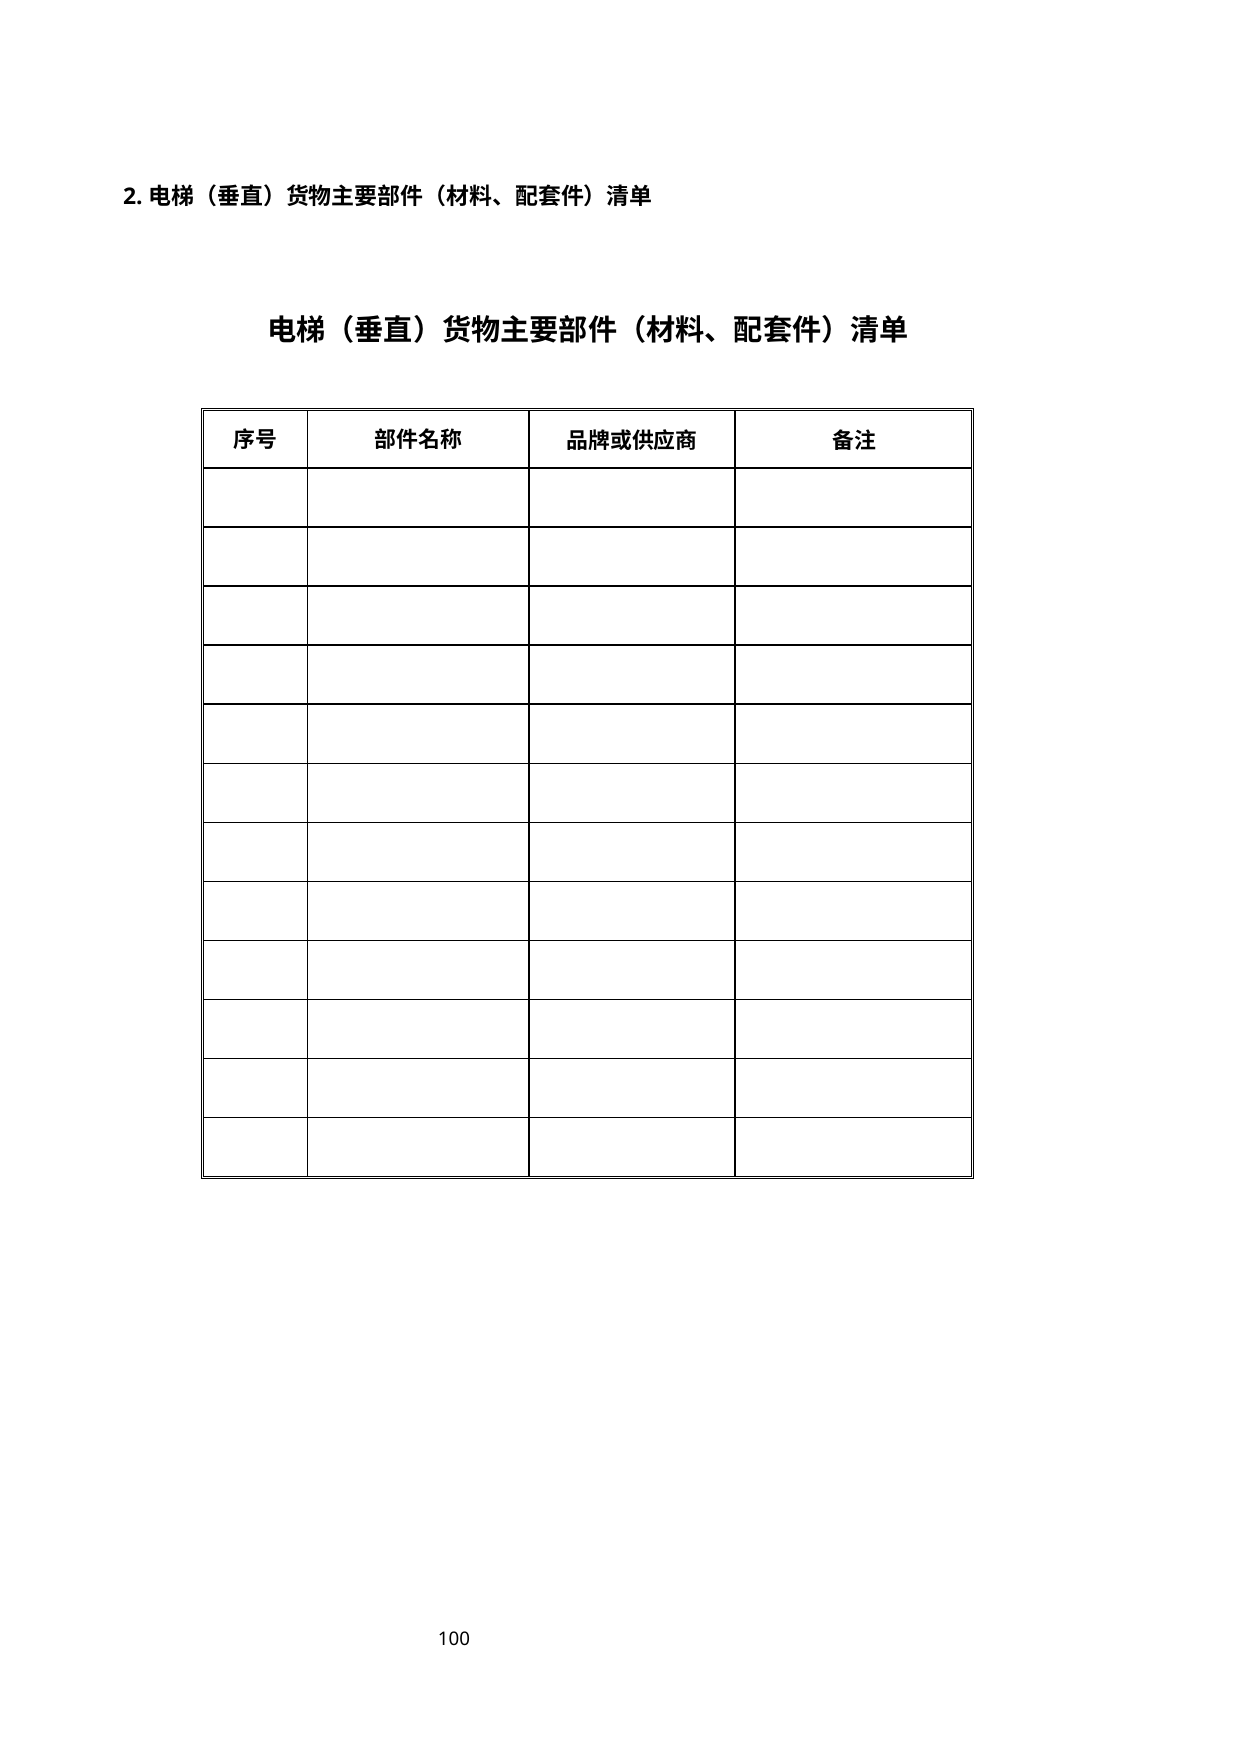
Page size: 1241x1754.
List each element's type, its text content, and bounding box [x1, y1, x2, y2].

table_cell [204, 705, 307, 762]
table_cell [308, 646, 528, 703]
table_cell [308, 705, 528, 762]
table_cell [530, 1118, 734, 1176]
table_cell [530, 941, 734, 999]
table_cell [204, 469, 307, 526]
table_cell [308, 882, 528, 939]
text 1.报价清单（另附）2. 电梯（垂直）货物主要部件（材料、配套件）清单 [123, 162, 1053, 227]
table_cell [530, 705, 734, 762]
table_cell [204, 764, 307, 821]
table_cell [204, 823, 307, 881]
table_header 部件名称 [308, 411, 528, 467]
table_cell [308, 823, 528, 881]
table_cell [736, 646, 971, 703]
table_cell [204, 528, 307, 585]
table_cell [736, 1059, 971, 1117]
table_cell [308, 941, 528, 999]
table_cell [204, 587, 307, 644]
table_cell [308, 1000, 528, 1058]
table_cell [204, 1059, 307, 1117]
table_cell [204, 1118, 307, 1176]
table_cell [530, 646, 734, 703]
table_header 品牌或供应商 [530, 411, 734, 467]
table_cell [204, 882, 307, 939]
table_cell [736, 1000, 971, 1058]
table_cell [736, 823, 971, 881]
table_cell [530, 587, 734, 644]
table_cell [530, 528, 734, 585]
table_cell [204, 1000, 307, 1058]
table_cell [736, 882, 971, 939]
table_cell [530, 823, 734, 881]
table_cell [530, 1000, 734, 1058]
table_header 备注 [736, 411, 971, 467]
table_cell [736, 941, 971, 999]
table_cell [736, 764, 971, 821]
table_cell [530, 764, 734, 821]
table_header 序号 [204, 411, 307, 467]
table_cell [308, 469, 528, 526]
table_cell [530, 469, 734, 526]
table_cell [204, 941, 307, 999]
table_cell [308, 764, 528, 821]
table_cell [736, 705, 971, 762]
table_cell [736, 1118, 971, 1176]
table_cell [308, 1118, 528, 1176]
table_cell [308, 528, 528, 585]
table_cell [308, 587, 528, 644]
table_cell [530, 882, 734, 939]
table_cell [736, 587, 971, 644]
table_cell [530, 1059, 734, 1117]
table_cell [204, 646, 307, 703]
text 电梯（垂直）货物主要部件（材料、配套件）清单 [123, 306, 1053, 348]
table_cell [308, 1059, 528, 1117]
table_cell [736, 469, 971, 526]
table_cell [736, 528, 971, 585]
